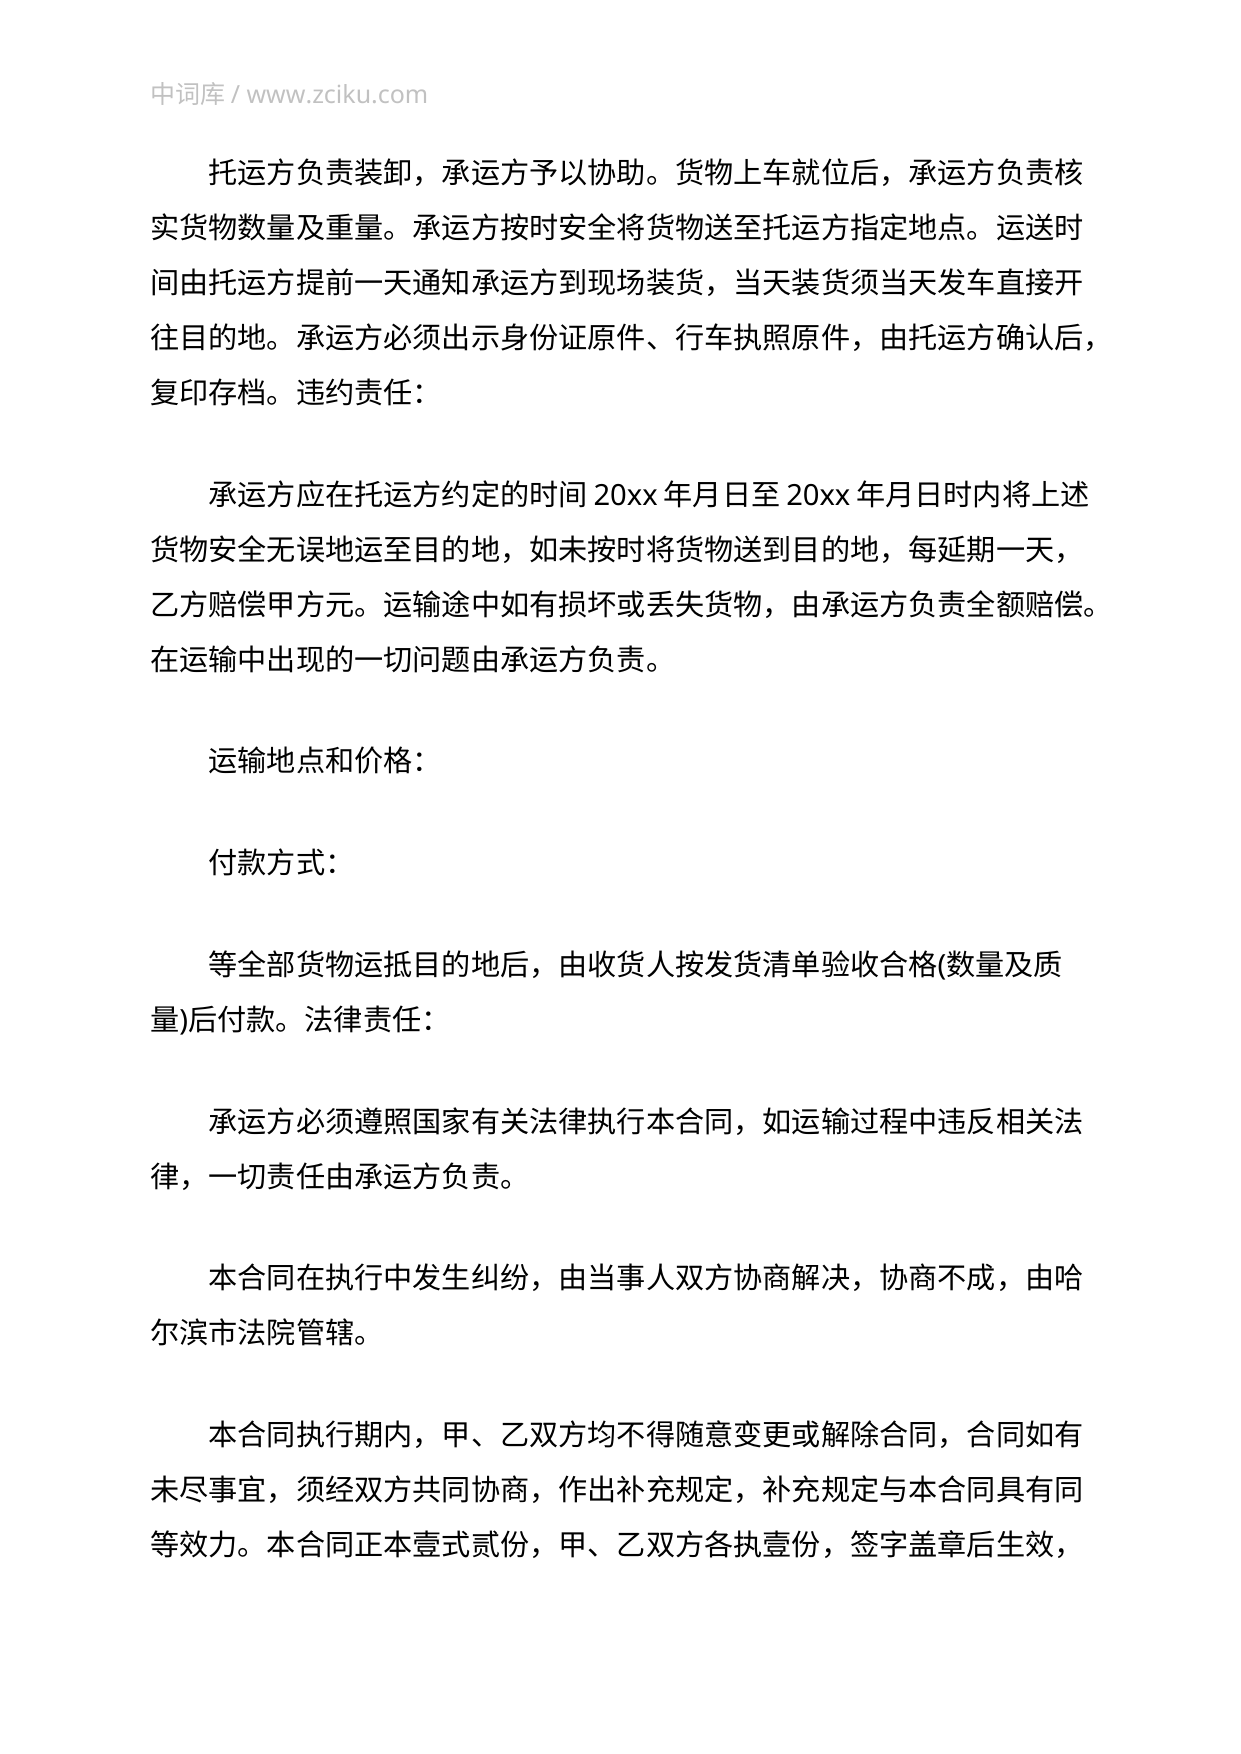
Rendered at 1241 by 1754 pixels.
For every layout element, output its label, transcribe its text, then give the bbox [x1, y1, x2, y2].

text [150, 1412, 1090, 1564]
text 本合同在执行中发生纠纷，由当事人双方协商解决，协商不成，由哈尔滨市法院管辖。 [150, 1255, 1090, 1352]
text 等全部货物运抵目的地后，由收货人按发货清单验收合格(数量及质量)后付款。法律责任： [150, 941, 1090, 1039]
text 付款方式： [150, 840, 1090, 882]
text 承运方应在托运方约定的时间20xx年月日至20xx年月日时内将上述货物安全无误地运至目的地，如未按时将货物送到目的地，每延期一天，乙方赔偿甲方元。运输途中如有损坏或丢失货物，由承运方负责全额赔偿。在运输中出现的一切问题由承运方负责。 [150, 471, 1090, 678]
text 承运方必须遵照国家有关法律执行本合同，如运输过程中违反相关法律，一切责任由承运方负责。 [150, 1098, 1090, 1196]
text 托运方负责装卸，承运方予以协助。货物上车就位后，承运方负责核实货物数量及重量。承运方按时安全将货物送至托运方指定地点。运送时间由托运方提前一天通知承运方到现场装货，当天装货须当天发车直接开往目的地。承运方必须出示身份证原件、行车执照原件，由托运方确认后，复印存档。违约责任： [150, 150, 1090, 412]
text 运输地点和价格： [150, 738, 1090, 780]
